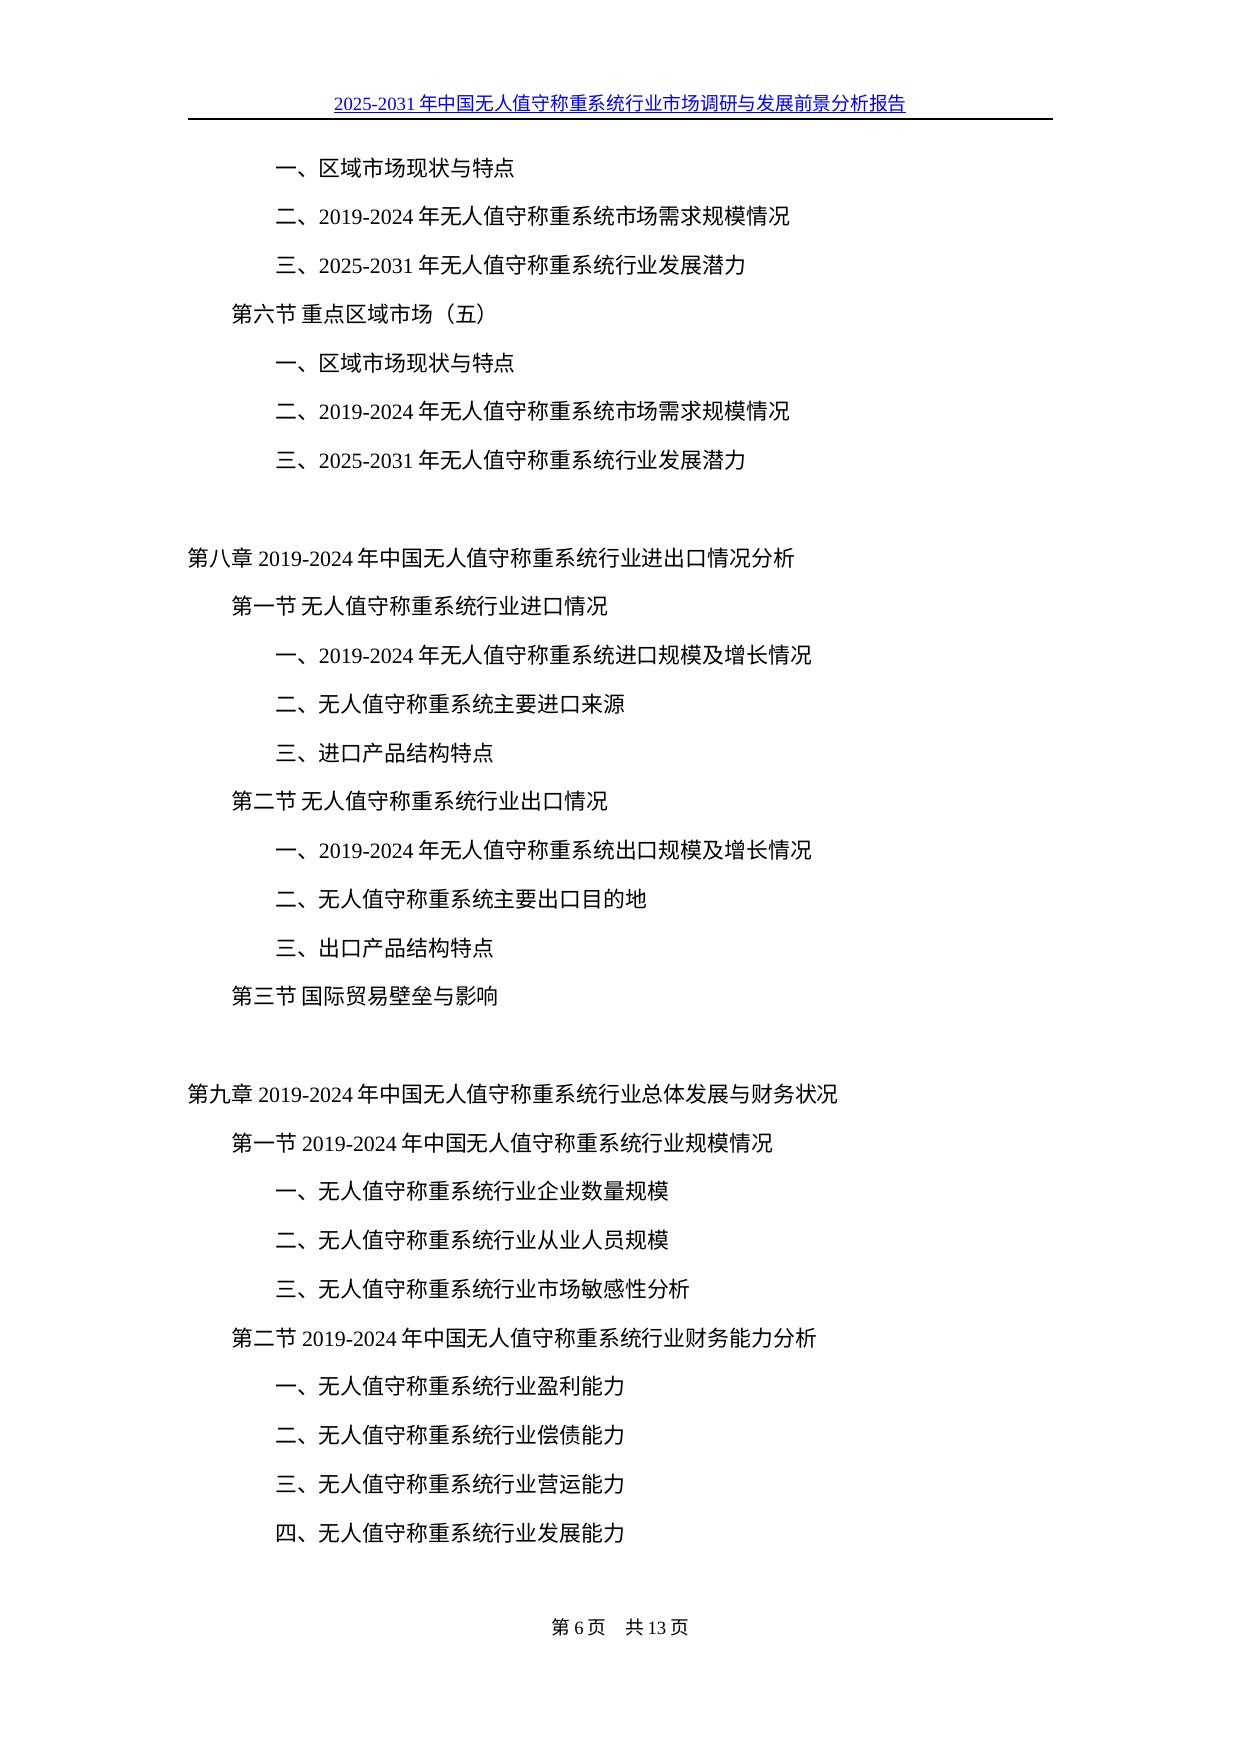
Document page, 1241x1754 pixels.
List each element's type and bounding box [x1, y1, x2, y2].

text [187, 150, 1053, 1548]
